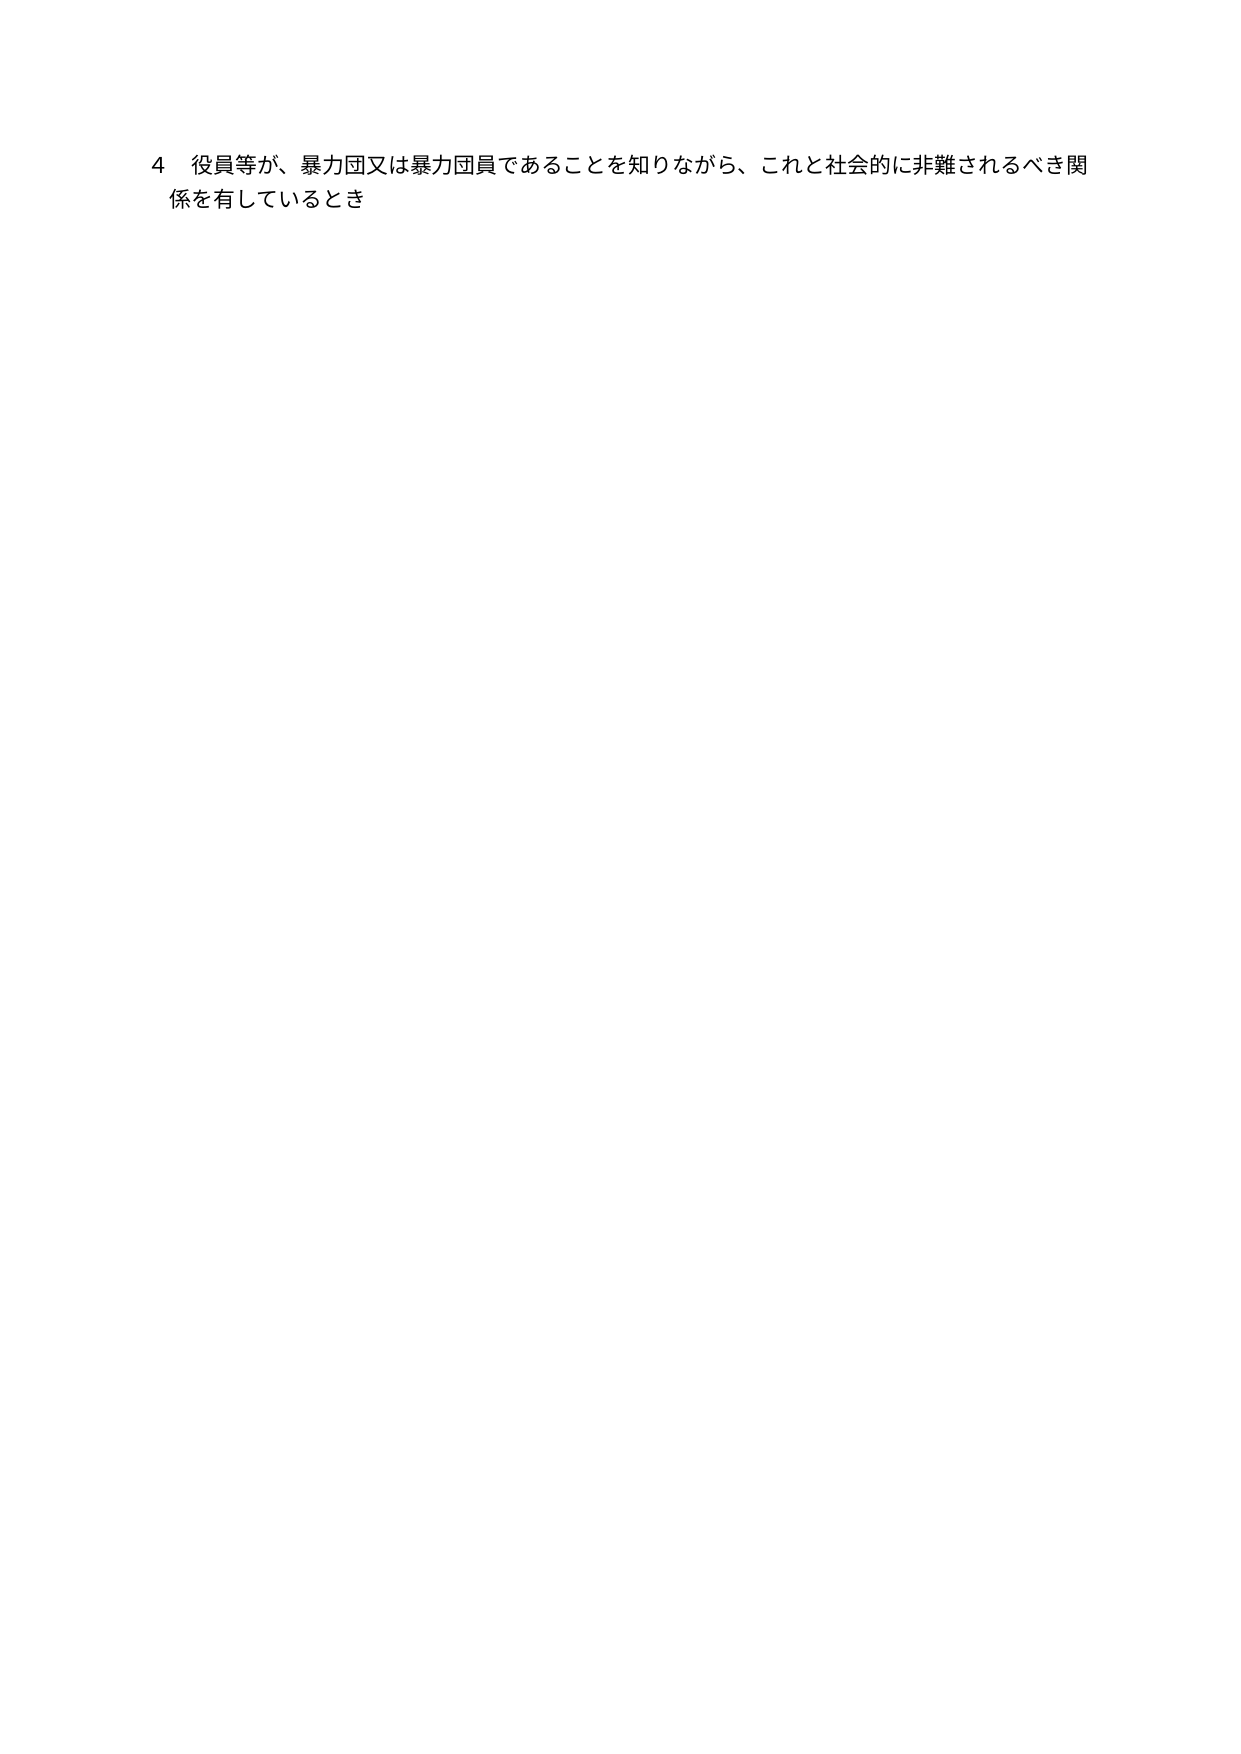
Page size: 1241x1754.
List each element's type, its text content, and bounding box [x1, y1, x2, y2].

text ４ 役員等が、暴力団又は暴力団員であることを知りながら、これと社会的に非難されるべき関係を有しているとき [148, 148, 1095, 213]
